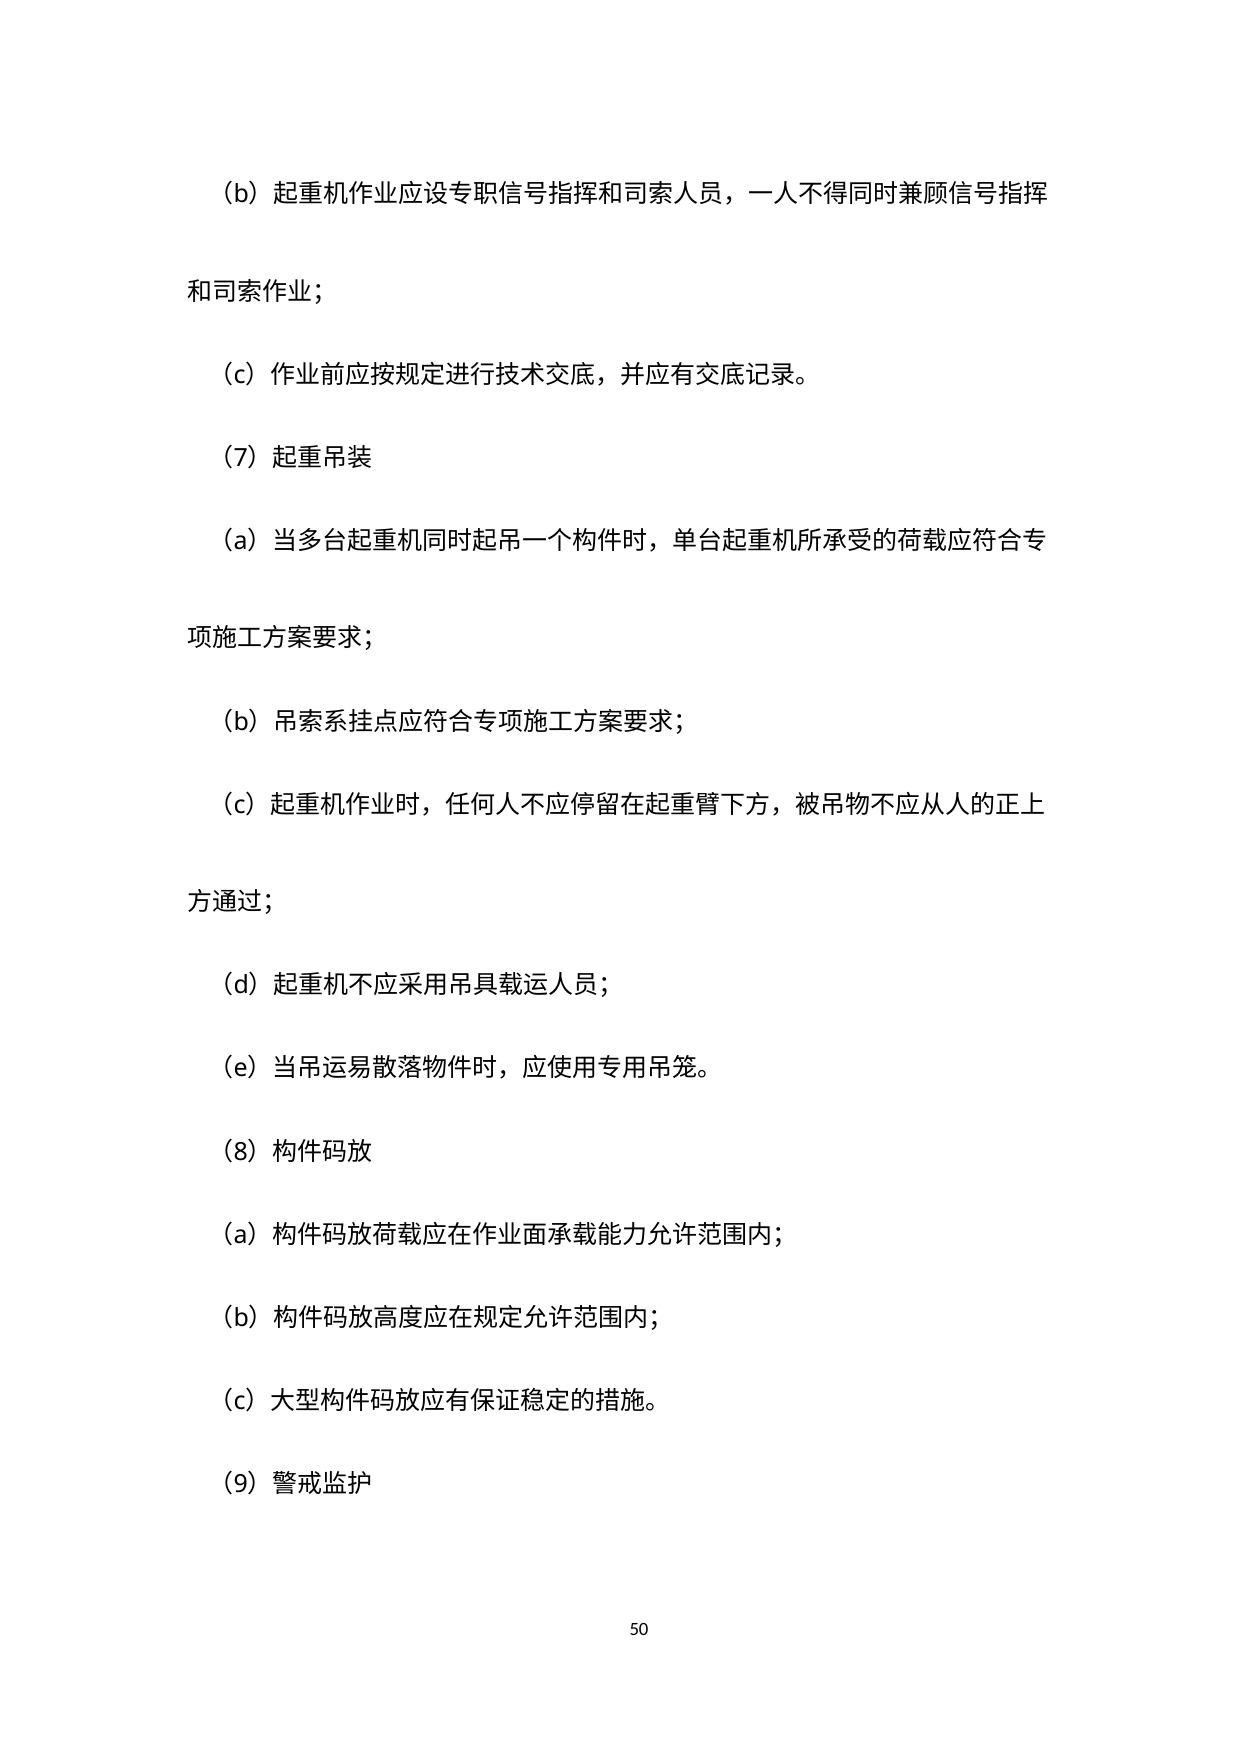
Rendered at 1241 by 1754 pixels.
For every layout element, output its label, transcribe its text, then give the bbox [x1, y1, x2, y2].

text （9）警戒监护 [187, 1449, 1053, 1514]
text （a）构件码放荷载应在作业面承载能力允许范围内； [187, 1200, 1053, 1265]
text （d）起重机不应采用吊具载运人员； [187, 950, 1053, 1015]
text （e）当吊运易散落物件时，应使用专用吊笼。 [187, 1033, 1053, 1098]
text （a）当多台起重机同时起吊一个构件时，单台起重机所承受的荷载应符合专项施工方案要求； [187, 506, 1053, 668]
text （b）吊索系挂点应符合专项施工方案要求； [187, 687, 1053, 752]
text （b）起重机作业应设专职信号指挥和司索人员，一人不得同时兼顾信号指挥和司索作业； [187, 159, 1053, 322]
text （c）大型构件码放应有保证稳定的措施。 [187, 1366, 1053, 1431]
text （b）构件码放高度应在规定允许范围内； [187, 1283, 1053, 1348]
text （7）起重吊装 [187, 423, 1053, 488]
text （c）起重机作业时，任何人不应停留在起重臂下方，被吊物不应从人的正上方通过； [187, 770, 1053, 932]
text （8）构件码放 [187, 1117, 1053, 1182]
text （c）作业前应按规定进行技术交底，并应有交底记录。 [187, 340, 1053, 405]
